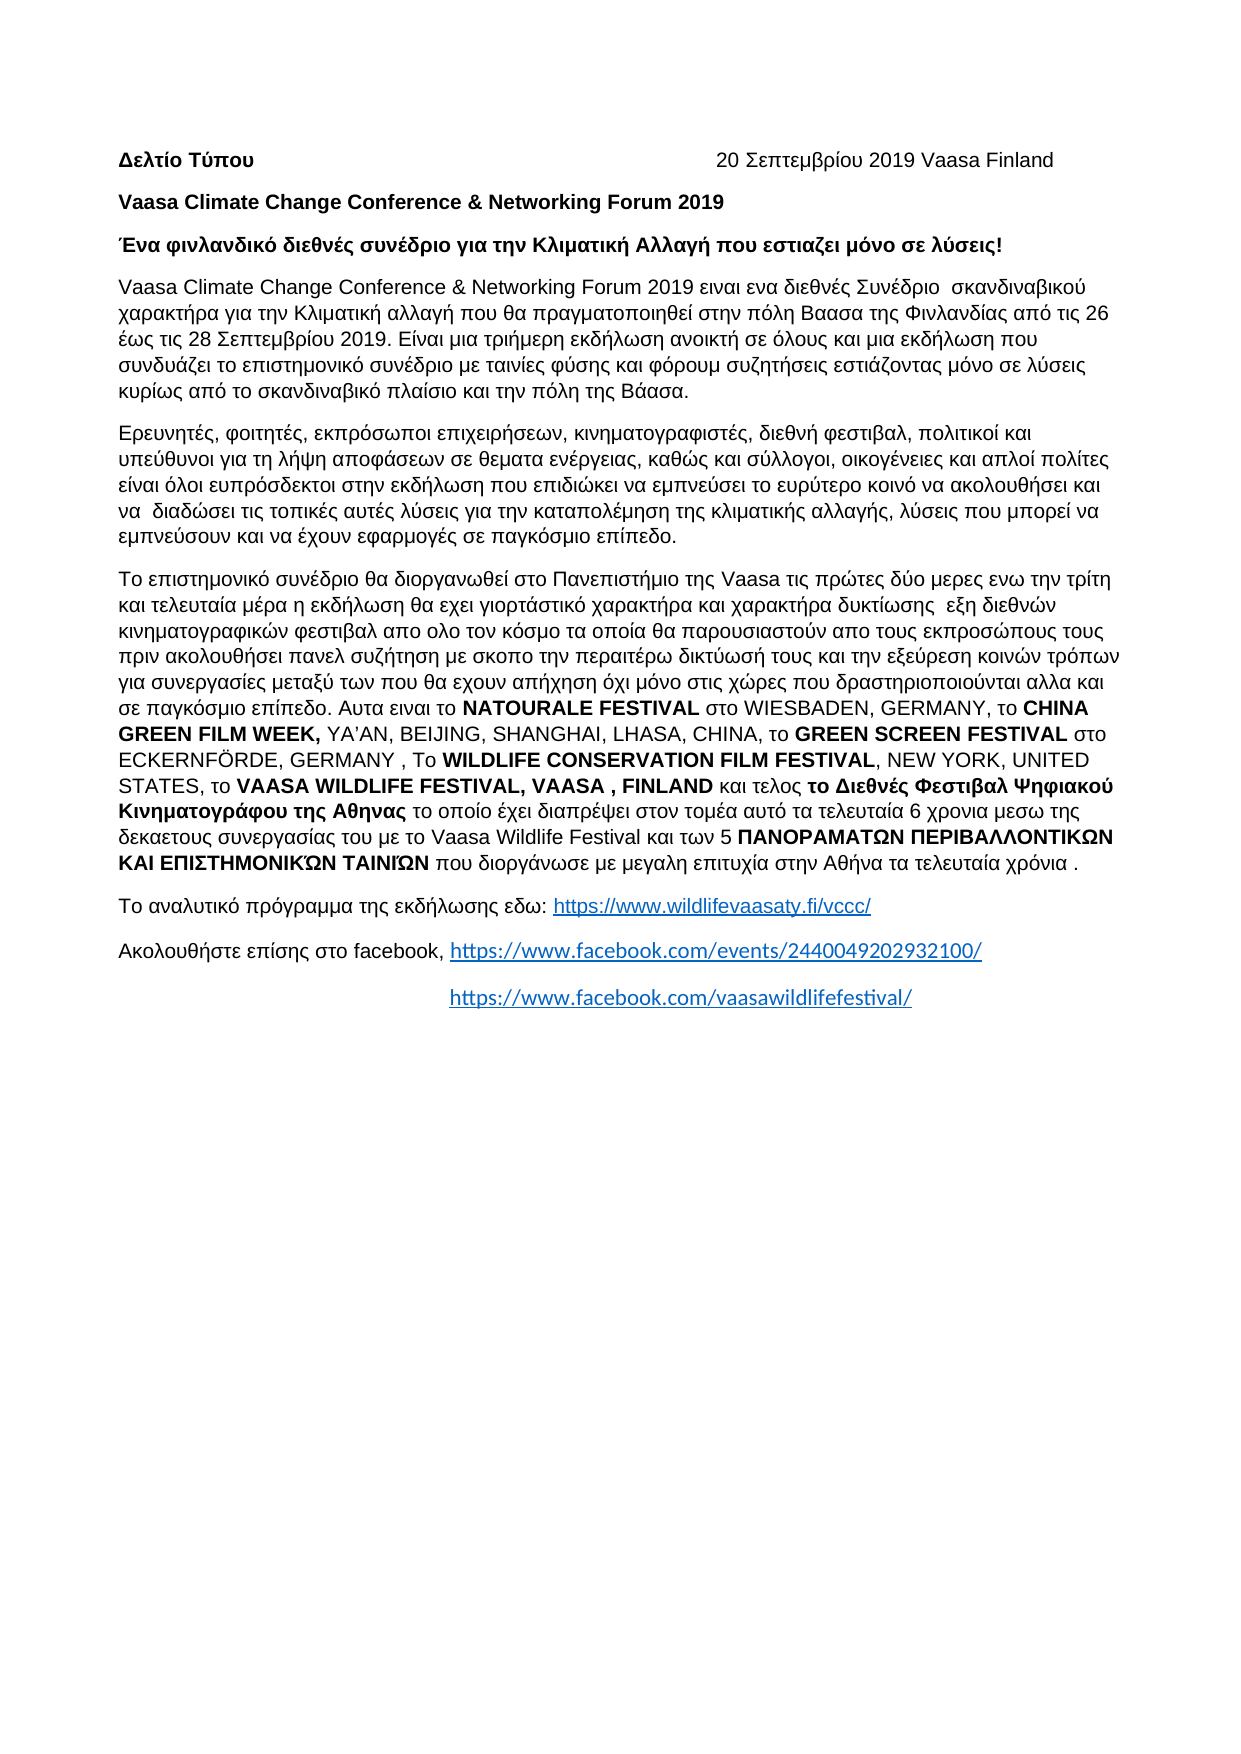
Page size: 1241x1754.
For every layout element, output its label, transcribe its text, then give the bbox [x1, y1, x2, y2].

text Ακολουθήστε επίσης στο facebook, https://www.facebook.com/events/2440049202932100/ [118, 936, 1122, 964]
text Δελτίο Τύπου 20 Σεπτεμβρίου 2019 Vaasa Finland [118, 148, 1122, 172]
text Ένα φινλανδικό διεθνές συνέδριο για την Κλιματική Αλλαγή που εστιαζει μόνο σε λύσεις! [118, 233, 1122, 257]
text Το επιστημονικό συνέδριο θα διοργανωθεί στο Πανεπιστήμιο της Vaasa τις πρώτες δύο μερες ενω την τρίτη και τελευταία μέρα η εκδήλωση θα εχει γιορτάστικό χαρακτήρα και χαρακτήρα δυκτίωσης εξη διεθνών κινηματογραφικών φεστιβαλ απο ολο τον κόσμο τα οποία θα παρουσιαστούν απο τους εκπροσώπους τους πριν ακολουθήσει πανελ συζήτηση με σκοπο την περαιτέρω δικτύωσή τους και την εξεύρεση κοινών τρόπων για συνεργασίες μεταξύ των που θα εχουν απήχηση όχι μόνο στις χώρες που δραστηριοποιούνται αλλα και σε παγκόσμιο επίπεδο. Αυτα ειναι το NATOURALE FESTIVAL στο WIESBADEN, GERMANY, το CHINA GREEN FILM WEEK, YA’AN, BEIJING, SHANGHAI, LHASA, CHINA, το GREEN SCREEN FESTIVAL στο ECKERNFÖRDE, GERMANY , Το WILDLIFE CONSERVATION FILM FESTIVAL, NEW YORK, UNITED STATES, το VAASA WILDLIFE FESTIVAL, VAASA , FINLAND και τελος το Διεθνές Φεστιβαλ Ψηφιακού Κινηματογράφου της Αθηνας το οποίο έχει διαπρέψει στον τομέα αυτό τα τελευταία 6 χρονια μεσω της δεκαετους συνεργασίας του με το Vaasa Wildlife Festival και των 5 ΠΑΝΟΡΑΜΑΤΩΝ ΠΕΡΙΒΑΛΛΟΝΤΙΚΩΝ ΚΑΙ ΕΠΙΣΤΗΜΟΝΙΚΏΝ ΤΑΙΝΙΏΝ που διοργάνωσε με μεγαλη επιτυχία στην Αθήνα τα τελευταία χρόνια . [118, 567, 1122, 875]
text Vaasa Climate Change Conference & Networking Forum 2019 [118, 190, 1122, 214]
text Vaasa Climate Change Conference & Networking Forum 2019 ειναι ενα διεθνές Συνέδριο σκανδιναβικού χαρακτήρα για την Κλιματική αλλαγή που θα πραγματοποιηθεί στην πόλη Βαασα της Φινλανδίας από τις 26 έως τις 28 Σεπτεμβρίου 2019. Είναι μια τριήμερη εκδήλωση ανοικτή σε όλους και μια εκδήλωση που συνδυάζει το επιστημονικό συνέδριο με ταινίες φύσης και φόρουμ συζητήσεις εστιάζοντας μόνο σε λύσεις κυρίως από το σκανδιναβικό πλαίσιο και την πόλη της Βάασα. [118, 275, 1122, 402]
text Ερευνητές, φοιτητές, εκπρόσωποι επιχειρήσεων, κινηματογραφιστές, διεθνή φεστιβαλ, πολιτικοί και υπεύθυνοι για τη λήψη αποφάσεων σε θεματα ενέργειας, καθώς και σύλλογοι, οικογένειες και απλοί πολίτες είναι όλοι ευπρόσδεκτοι στην εκδήλωση που επιδιώκει να εμπνεύσει το ευρύτερο κοινό να ακολουθήσει και να διαδώσει τις τοπικές αυτές λύσεις για την καταπολέμηση της κλιματικής αλλαγής, λύσεις που μπορεί να εμπνεύσουν και να έχουν εφαρμογές σε παγκόσμιο επίπεδο. [118, 421, 1122, 548]
text https://www.facebook.com/vaasawildlifefestival/ [118, 983, 1122, 1011]
text To αναλυτικό πρόγραμμα της εκδήλωσης εδω: https://www.wildlifevaasaty.fi/vccc/ [118, 893, 1122, 917]
